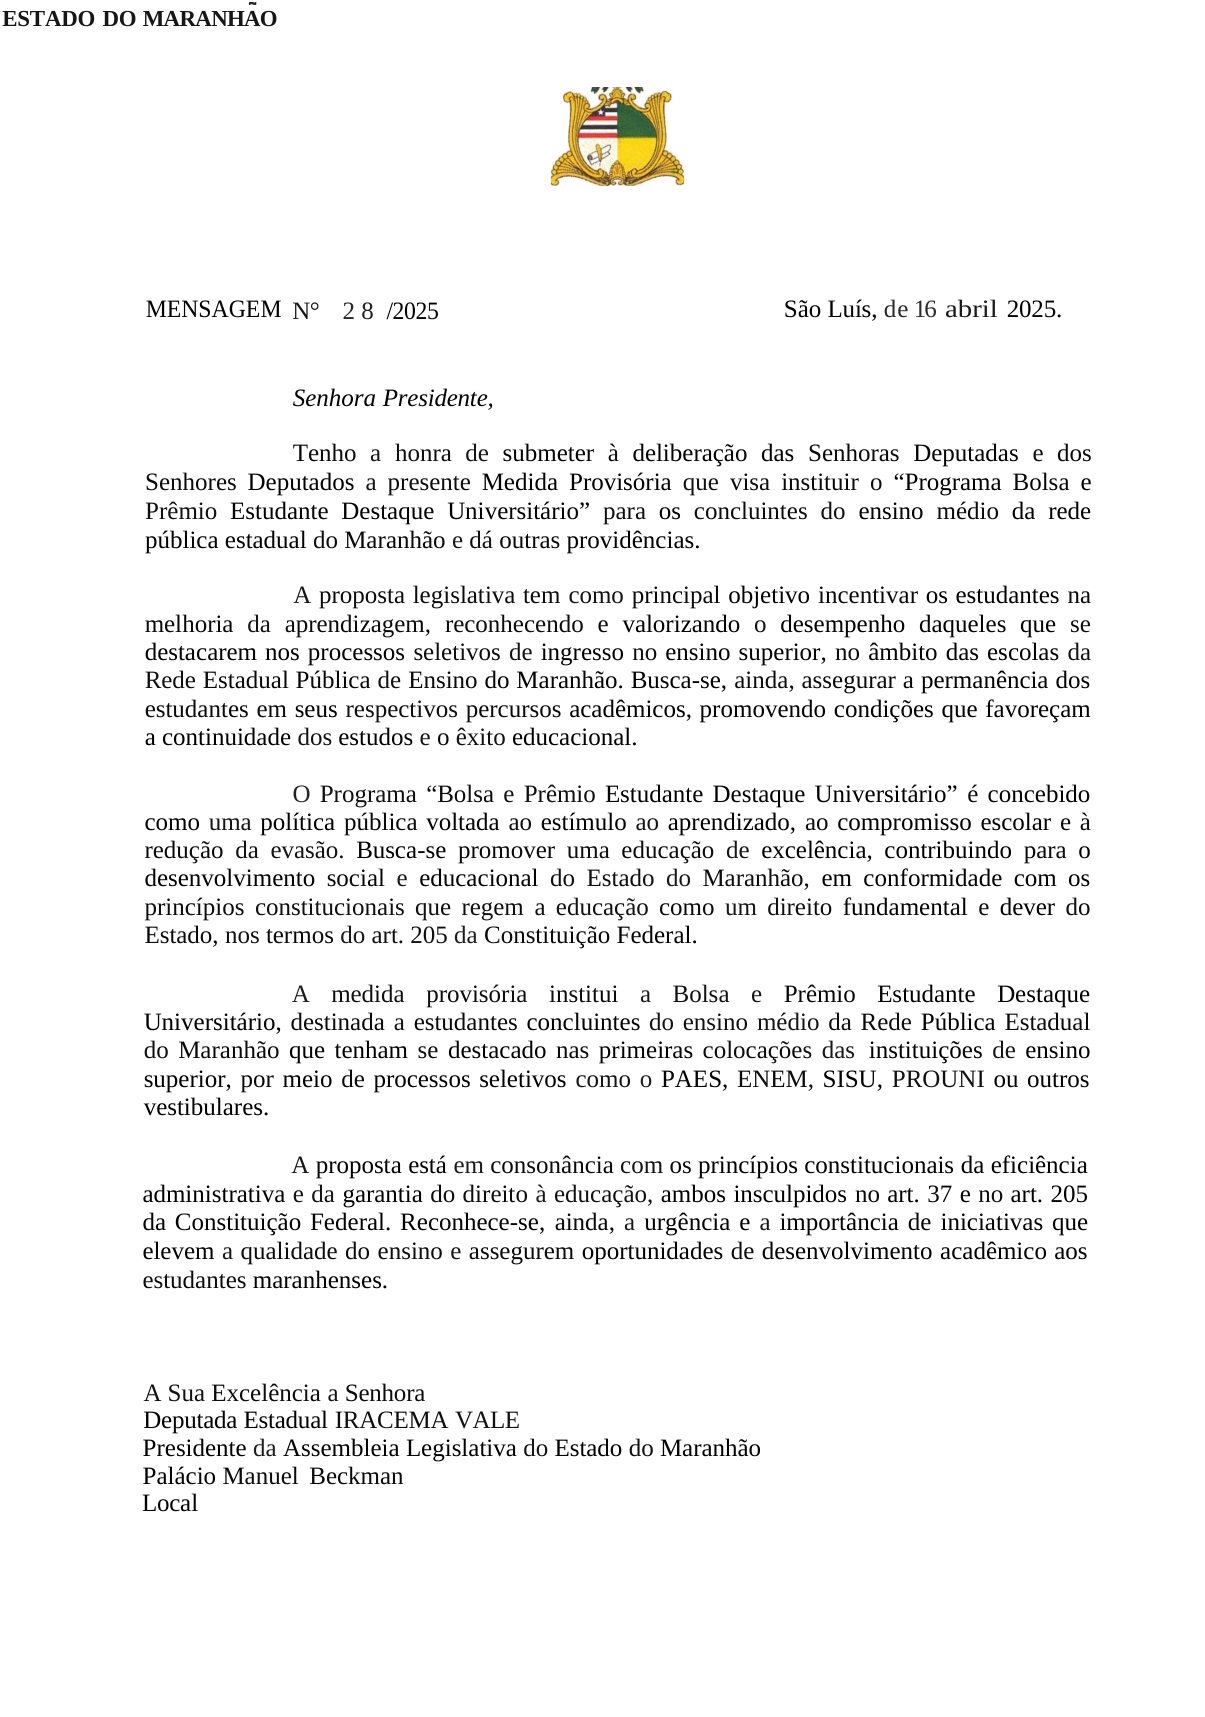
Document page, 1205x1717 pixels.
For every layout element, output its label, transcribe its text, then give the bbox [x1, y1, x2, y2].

text Local [142, 1490, 1101, 1517]
text A medida provisória institui a Bolsa e Prêmio Estudante Destaque Universitário, destinada a estudantes concluintes do ensino médio da Rede Pública Estadual do Maranhão que tenham se destacado nas primeiras colocações das instituições de ensino superior, por meio de processos seletivos como o PAES, ENEM, SISU, PROUNI ou outros vestibulares. [143, 979, 1090, 1121]
text A proposta legislativa tem como principal objetivo incentivar os estudantes na melhoria da aprendizagem, reconhecendo e valorizando o desempenho daqueles que se destacarem nos processos seletivos de ingresso no ensino superior, no âmbito das escolas da Rede Estadual Pública de Ensino do Maranhão. Busca-se, ainda, assegurar a permanência dos estudantes em seus respectivos percursos acadêmicos, promovendo condições que favoreçam a continuidade dos estudos e o êxito educacional. [144, 581, 1091, 751]
text Deputada Estadual IRACEMA VALE [143, 1407, 1101, 1434]
picture [550, 87, 685, 186]
text A Sua Excelência a Senhora [143, 1379, 1101, 1407]
text Tenho a honra de submeter à deliberação das Senhoras Deputadas e dos Senhores Deputados a presente Medida Provisória que visa instituir o “Programa Bolsa e Prêmio Estudante Destaque Universitário” para os concluintes do ensino médio da rede pública estadual do Maranhão e dá outras providências. [145, 438, 1092, 553]
text O Programa “Bolsa e Prêmio Estudante Destaque Universitário” é concebido como uma política pública voltada ao estímulo ao aprendizado, ao compromisso escolar e à redução da evasão. Busca-se promover uma educação de excelência, contribuindo para o desenvolvimento social e educacional do Estado do Maranhão, em conformidade com os princípios constitucionais que regem a educação como um direito fundamental e dever do Estado, nos termos do art. 205 da Constituição Federal. [144, 779, 1091, 949]
text Senhora Presidente, [293, 383, 1101, 411]
text Presidente da Assembleia Legislativa do Estado do Maranhão Palácio Manuel Beckman [142, 1434, 825, 1490]
text A proposta está em consonância com os princípios constitucionais da eficiência administrativa e da garantia do direito à educação, ambos insculpidos no art. 37 e no art. 205 da Constituição Federal. Reconhece-se, ainda, a urgência e a importância de iniciativas que elevem a qualidade do ensino e assegurem oportunidades de desenvolvimento acadêmico aos estudantes maranhenses. [142, 1150, 1088, 1294]
text MENSAGEM N° 2 8 /2025 São Luís, de 16 abril 2025. [146, 294, 1101, 325]
